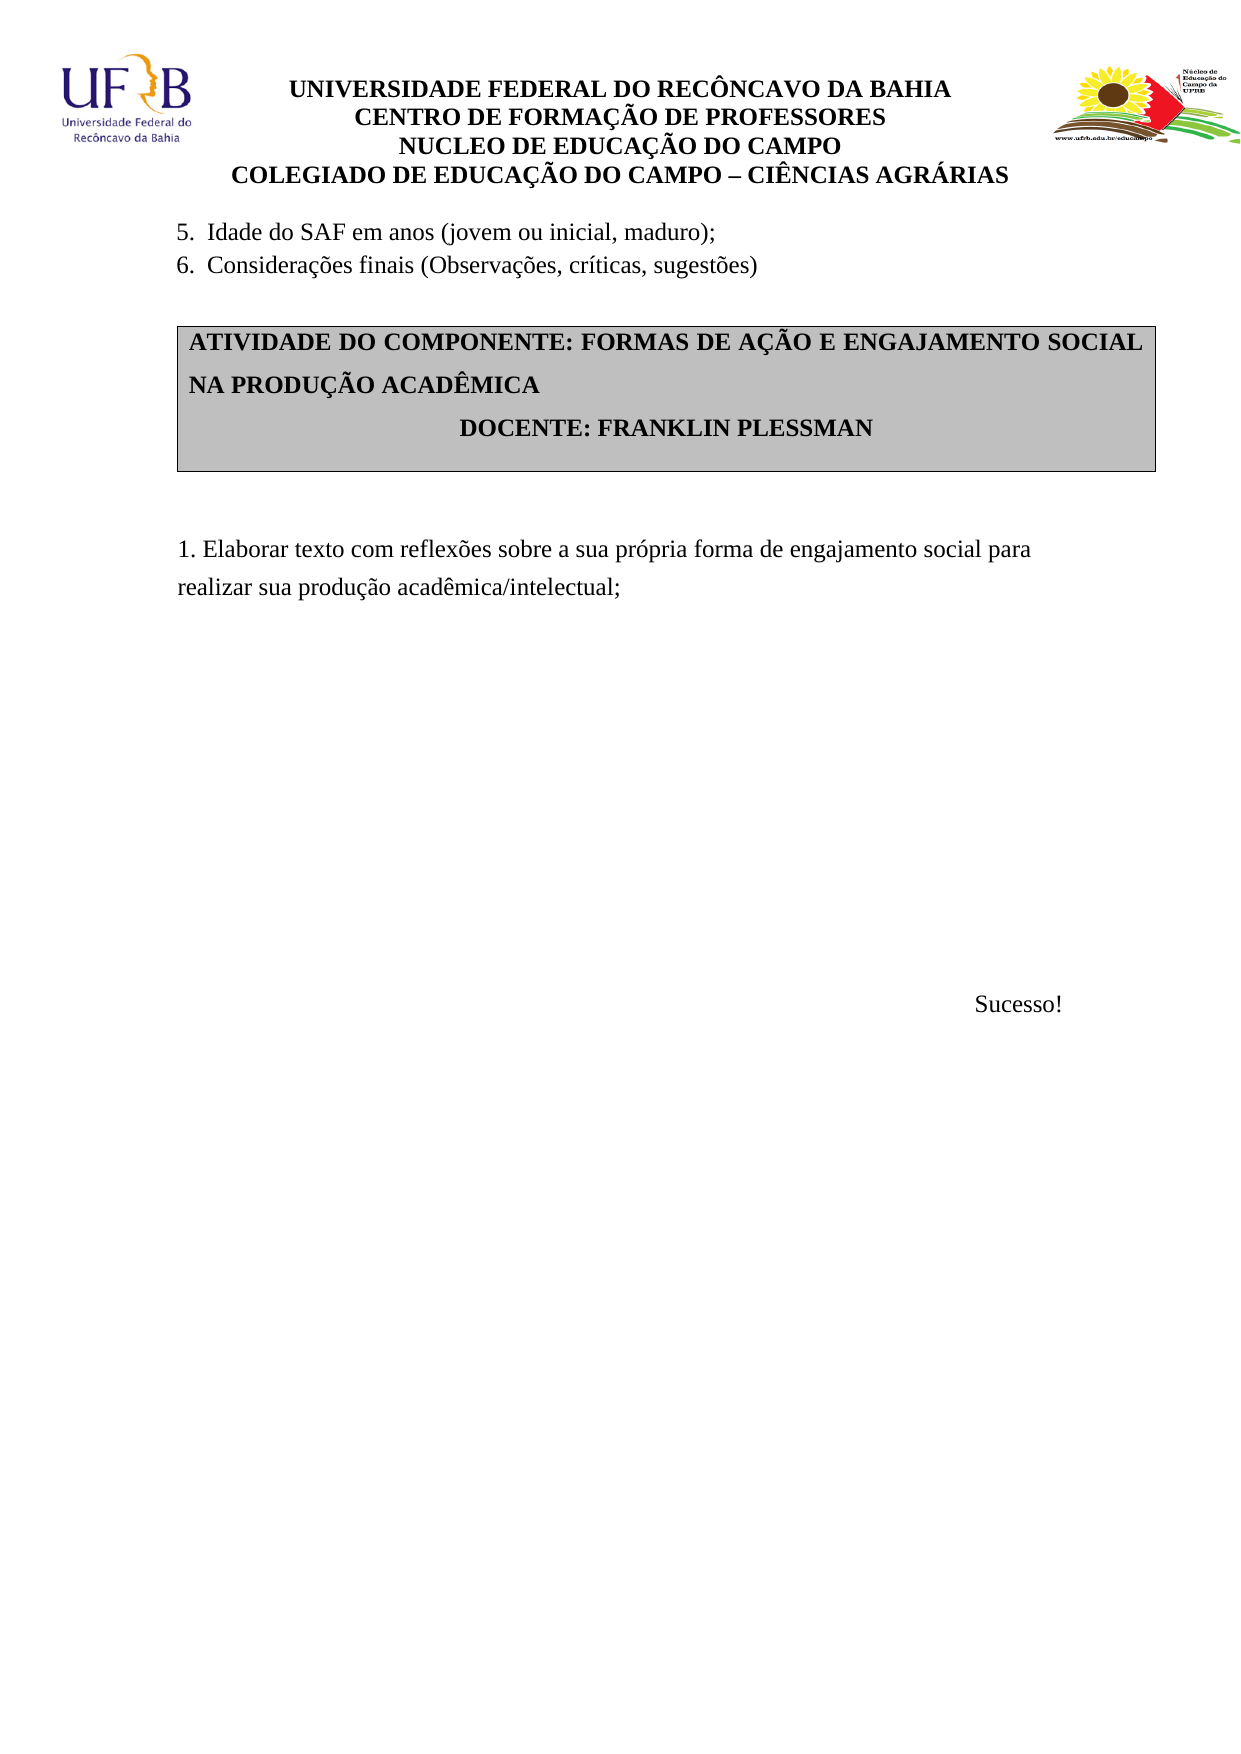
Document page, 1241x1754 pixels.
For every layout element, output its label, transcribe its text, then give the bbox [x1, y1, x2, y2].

list Idade do SAF em anos (jovem ou inicial, maduro); [176, 217, 1063, 246]
text 1. Elaborar texto com reflexões sobre a sua própria forma de engajamento social para realizar sua produção acadêmica/intelectual; [177, 526, 1063, 601]
table_header ATIVIDADE DO COMPONENTE: FORMAS DE AÇÃO E ENGAJAMENTO SOCIAL NA PRODUÇÃO ACADÊMICA DOCENTE: FRANKLIN PLESSMAN [178, 327, 1155, 471]
list Considerações finais (Observações, críticas, sugestões) [176, 250, 1063, 278]
text Sucesso! [177, 989, 1063, 1017]
picture [43, 37, 234, 163]
